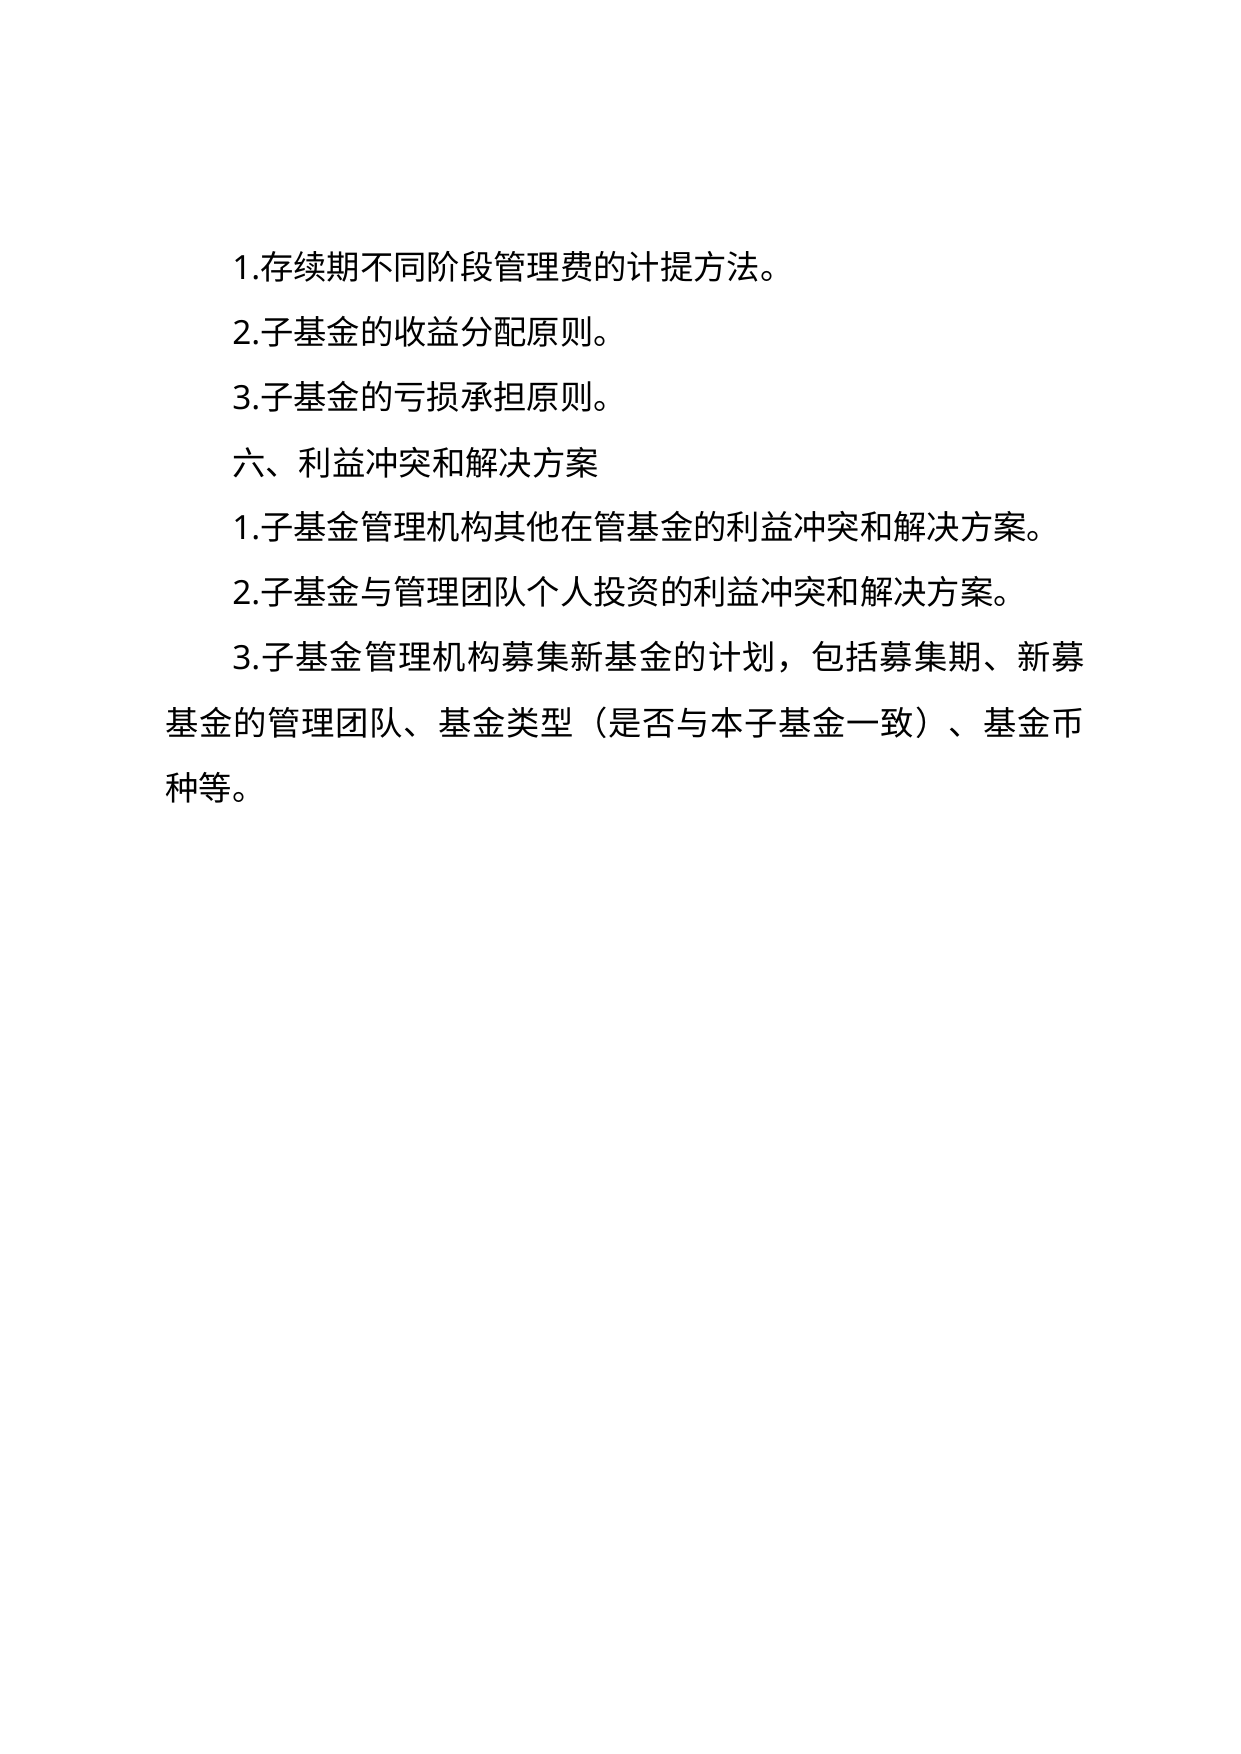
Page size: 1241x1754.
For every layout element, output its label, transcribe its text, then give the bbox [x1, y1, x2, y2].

text 1.子基金管理机构其他在管基金的利益冲突和解决方案。 [165, 493, 1087, 558]
text 1.存续期不同阶段管理费的计提方法。 [165, 233, 1087, 298]
text 2.子基金的收益分配原则。 [165, 298, 1087, 363]
text 六、利益冲突和解决方案 [165, 428, 1087, 493]
text 3.子基金管理机构募集新基金的计划，包括募集期、新募基金的管理团队、基金类型（是否与本子基金一致）、基金币种等。 [165, 623, 1087, 818]
text 2.子基金与管理团队个人投资的利益冲突和解决方案。 [165, 558, 1087, 623]
text 3.子基金的亏损承担原则。 [165, 363, 1087, 428]
